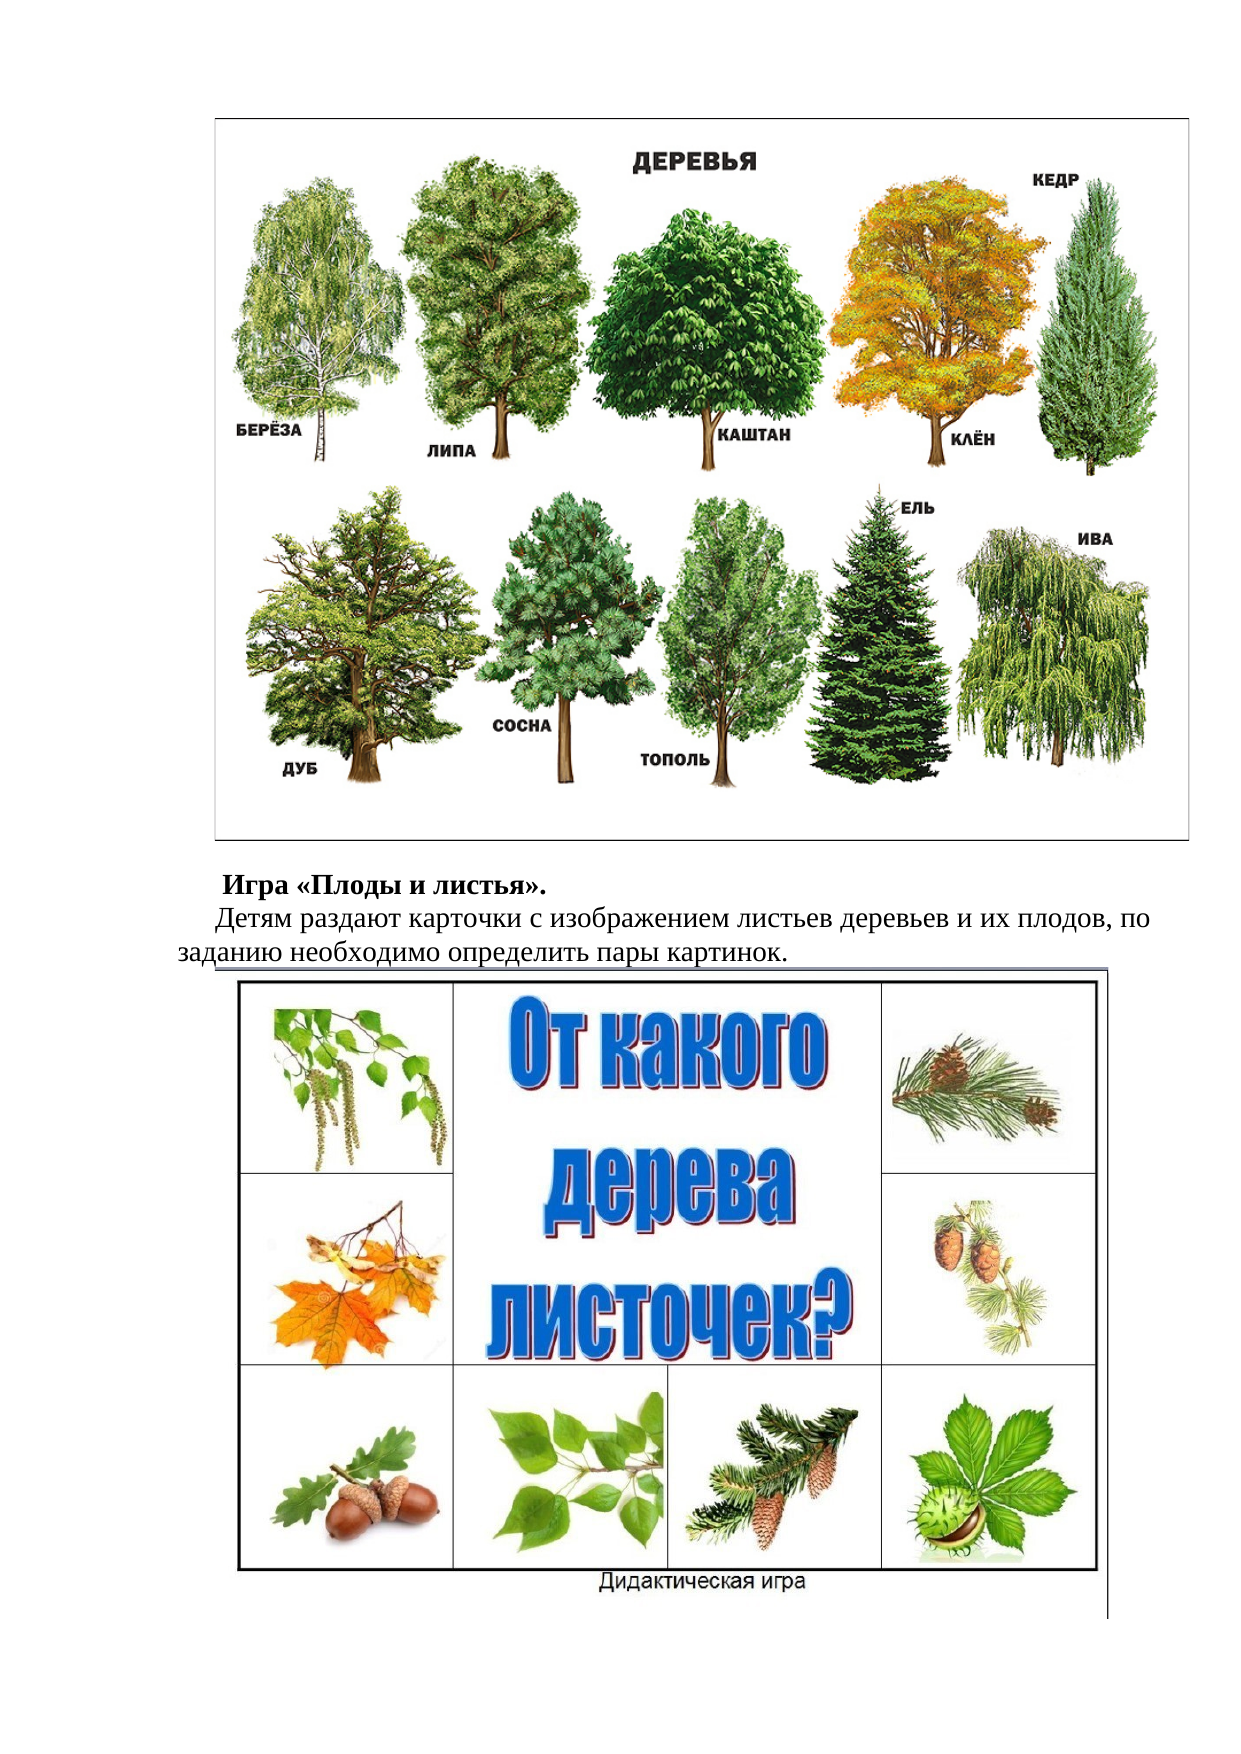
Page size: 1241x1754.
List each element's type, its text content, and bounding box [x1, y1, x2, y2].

text Игра «Плоды и листья». [177, 867, 1152, 900]
text Детям раздают карточки с изображением листьев деревьев и их плодов, по заданию необходимо определить пары картинок. [177, 900, 1152, 967]
picture [214, 118, 1190, 841]
picture [214, 967, 1109, 1619]
